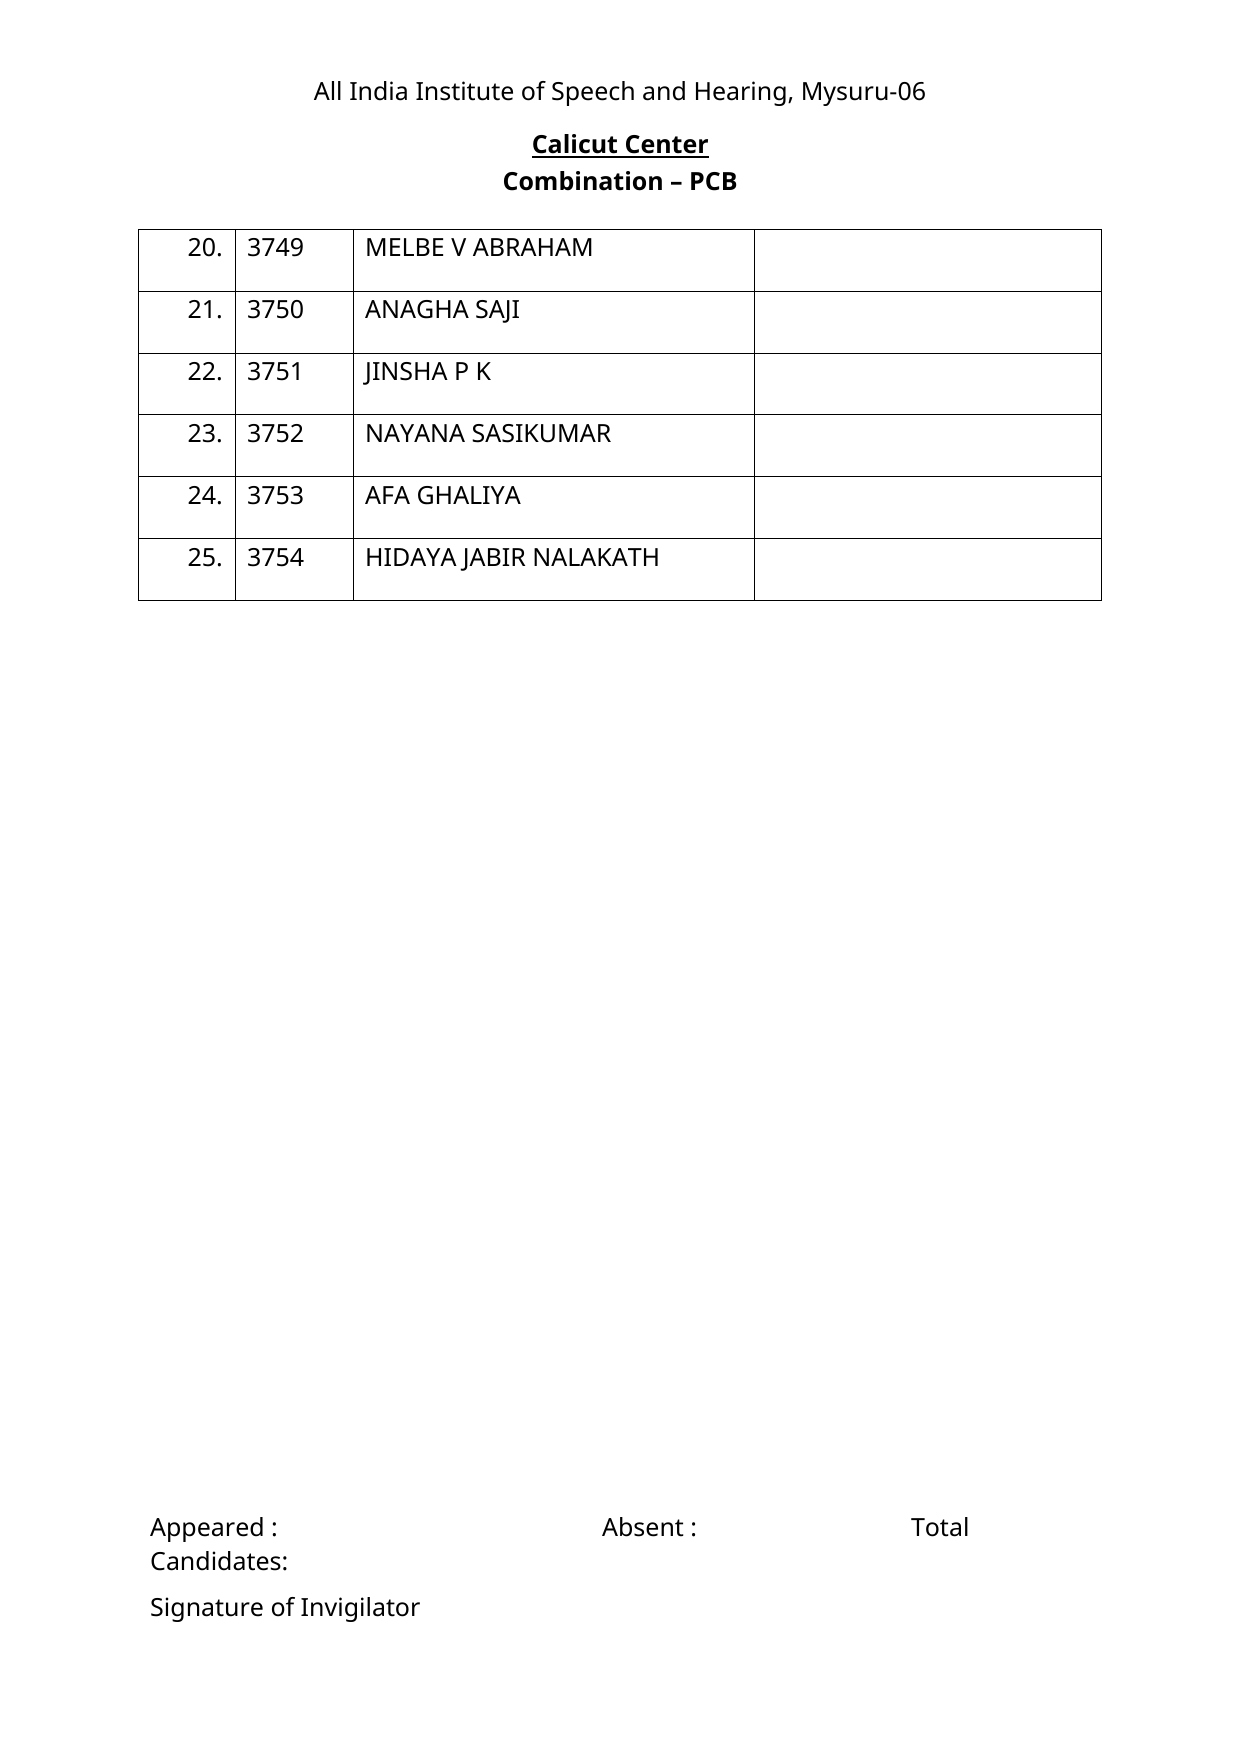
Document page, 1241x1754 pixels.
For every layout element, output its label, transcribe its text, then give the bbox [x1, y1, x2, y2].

table_cell [755, 230, 1101, 291]
table_cell ANAGHA SAJI [354, 292, 754, 352]
table_cell JINSHA P K [354, 354, 754, 414]
table_cell [139, 354, 235, 414]
table_cell [139, 477, 235, 538]
table_cell [139, 415, 235, 476]
table_cell 3750 [236, 292, 353, 352]
table_cell [755, 539, 1101, 600]
table_cell NAYANA SASIKUMAR [354, 415, 754, 476]
table_cell [139, 230, 235, 291]
table_cell [755, 354, 1101, 414]
table_cell 3752 [236, 415, 353, 476]
table_cell MELBE V ABRAHAM [354, 230, 754, 291]
table_cell AFA GHALIYA [354, 477, 754, 538]
table_cell 3751 [236, 354, 353, 414]
table_cell [139, 539, 235, 600]
table_cell 3753 [236, 477, 353, 538]
table_cell HIDAYA JABIR NALAKATH [354, 539, 754, 600]
table_cell [755, 292, 1101, 352]
table_cell 3754 [236, 539, 353, 600]
table_cell [755, 415, 1101, 476]
table_cell 3749 [236, 230, 353, 291]
table_cell [139, 292, 235, 352]
table_cell [755, 477, 1101, 538]
